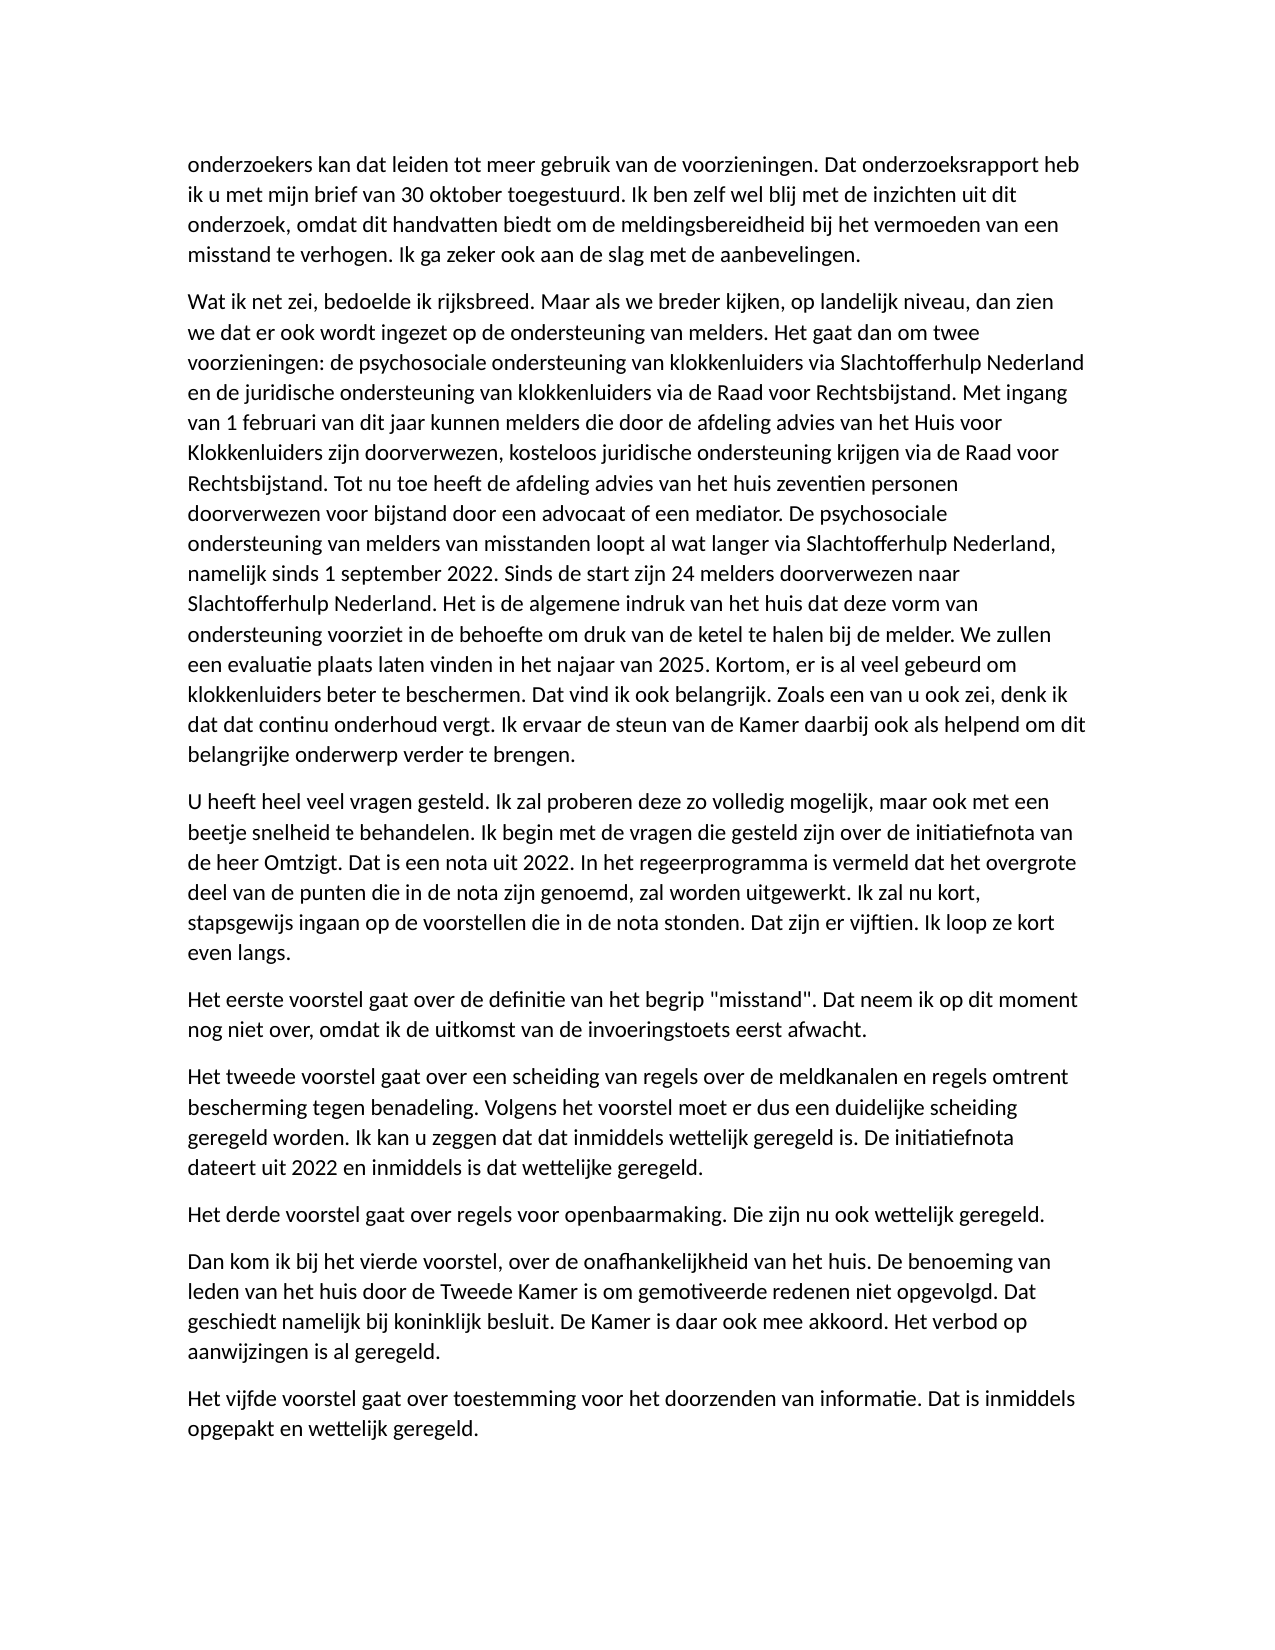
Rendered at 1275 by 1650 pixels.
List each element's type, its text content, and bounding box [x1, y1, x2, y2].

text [187, 150, 1087, 269]
text Het derde voorstel gaat over regels voor openbaarmaking. Die zijn nu ook wettelijk geregeld. [187, 1200, 1087, 1228]
text Het vijfde voorstel gaat over toestemming voor het doorzenden van informatie. Dat is inmiddels opgepakt en wettelijk geregeld. [187, 1384, 1087, 1443]
text Dan kom ik bij het vierde voorstel, over de onafhankelijkheid van het huis. De benoeming van leden van het huis door de Tweede Kamer is om gemotiveerde redenen niet opgevolgd. Dat geschiedt namelijk bij koninklijk besluit. De Kamer is daar ook mee akkoord. Het verbod op aanwijzingen is al geregeld. [187, 1247, 1087, 1366]
text Wat ik net zei, bedoelde ik rijksbreed. Maar als we breder kijken, op landelijk niveau, dan zien we dat er ook wordt ingezet op de ondersteuning van melders. Het gaat dan om twee voorzieningen: de psychosociale ondersteuning van klokkenluiders via Slachtofferhulp Nederland en de juridische ondersteuning van klokkenluiders via de Raad voor Rechtsbijstand. Met ingang van 1 februari van dit jaar kunnen melders die door de afdeling advies van het Huis voor Klokkenluiders zijn doorverwezen, kosteloos juridische ondersteuning krijgen via de Raad voor Rechtsbijstand. Tot nu toe heeft de afdeling advies van het huis zeventien personen doorverwezen voor bijstand door een advocaat of een mediator. De psychosociale ondersteuning van melders van misstanden loopt al wat langer via Slachtofferhulp Nederland, namelijk sinds 1 september 2022. Sinds de start zijn 24 melders doorverwezen naar Slachtofferhulp Nederland. Het is de algemene indruk van het huis dat deze vorm van ondersteuning voorziet in de behoefte om druk van de ketel te halen bij de melder. We zullen een evaluatie plaats laten vinden in het najaar van 2025. Kortom, er is al veel gebeurd om klokkenluiders beter te beschermen. Dat vind ik ook belangrijk. Zoals een van u ook zei, denk ik dat dat continu onderhoud vergt. Ik ervaar de steun van de Kamer daarbij ook als helpend om dit belangrijke onderwerp verder te brengen. [187, 287, 1087, 769]
text Het tweede voorstel gaat over een scheiding van regels over de meldkanalen en regels omtrent bescherming tegen benadeling. Volgens het voorstel moet er dus een duidelijke scheiding geregeld worden. Ik kan u zeggen dat dat inmiddels wettelijk geregeld is. De initiatiefnota dateert uit 2022 en inmiddels is dat wettelijke geregeld. [187, 1062, 1087, 1181]
text Het eerste voorstel gaat over de definitie van het begrip "misstand". Dat neem ik op dit moment nog niet over, omdat ik de uitkomst van de invoeringstoets eerst afwacht. [187, 985, 1087, 1044]
text U heeft heel veel vragen gesteld. Ik zal proberen deze zo volledig mogelijk, maar ook met een beetje snelheid te behandelen. Ik begin met de vragen die gesteld zijn over de initiatiefnota van de heer Omtzigt. Dat is een nota uit 2022. In het regeerprogramma is vermeld dat het overgrote deel van de punten die in de nota zijn genoemd, zal worden uitgewerkt. Ik zal nu kort, stapsgewijs ingaan op de voorstellen die in de nota stonden. Dat zijn er vijftien. Ik loop ze kort even langs. [187, 787, 1087, 967]
